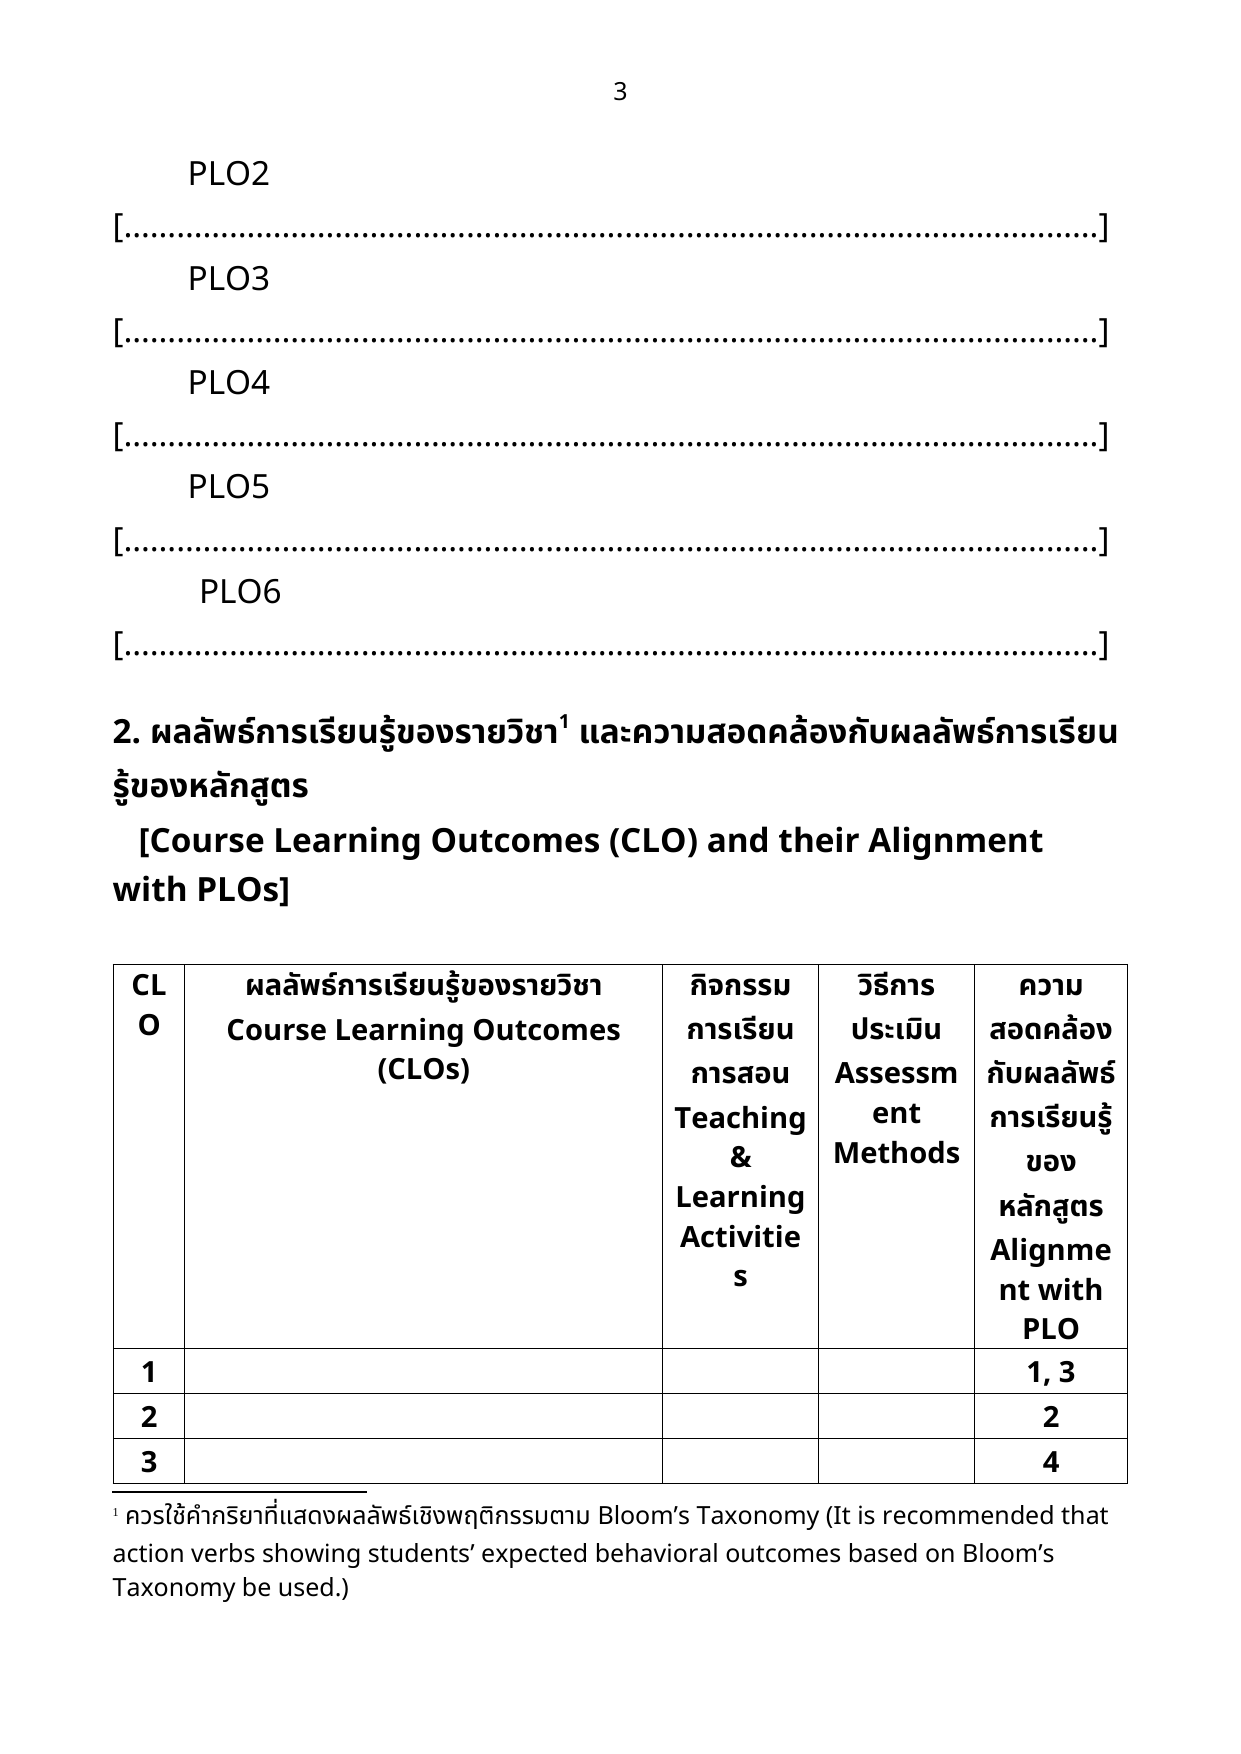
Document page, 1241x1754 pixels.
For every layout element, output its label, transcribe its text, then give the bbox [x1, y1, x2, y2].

table_cell [185, 1349, 662, 1393]
table_cell [663, 1439, 818, 1483]
table_cell 1 [114, 1349, 184, 1393]
text [Course Learning Outcomes (CLO) and their Alignment with PLOs] [112, 817, 1128, 911]
text PLO4 […………………………………………………………………………………………………] [112, 359, 1128, 456]
table_cell 4 [975, 1439, 1127, 1483]
table_cell [663, 1394, 818, 1438]
table_header กิจกรรมการเรียนการสอน Teaching & Learning Activities [663, 965, 818, 1348]
table_cell [819, 1394, 974, 1438]
text 2. ผลลัพธ์การเรียนรู้ของรายวิชา และความสอดคล้องกับผลลัพธ์การเรียนรู้ของหลักสูตร [112, 708, 1128, 813]
table_cell [185, 1439, 662, 1483]
text PLO3 […………………………………………………………………………………………………] [112, 254, 1128, 352]
table_cell 3 [114, 1439, 184, 1483]
table_cell [819, 1349, 974, 1393]
table_cell 2 [114, 1394, 184, 1438]
text PLO6 […………………………………………………………………………………………………] [112, 567, 1128, 665]
text PLO2 […………………………………………………………………………………………………] [112, 150, 1128, 248]
text PLO5 […………………………………………………………………………………………………] [112, 463, 1128, 561]
table_header วิธีการประเมิน Assessment Methods [819, 965, 974, 1348]
table_cell 1, 3 [975, 1349, 1127, 1393]
table_cell 2 [975, 1394, 1127, 1438]
table_header CLO [114, 965, 184, 1348]
table_header ผลลัพธ์การเรียนรู้ของรายวิชา Course Learning Outcomes (CLOs) [185, 965, 662, 1348]
table_cell [663, 1349, 818, 1393]
table_cell [185, 1394, 662, 1438]
table_header ความสอดคล้องกับผลลัพธ์การเรียนรู้ของหลักสูตร Alignment with PLO [975, 965, 1127, 1348]
table_cell [819, 1439, 974, 1483]
